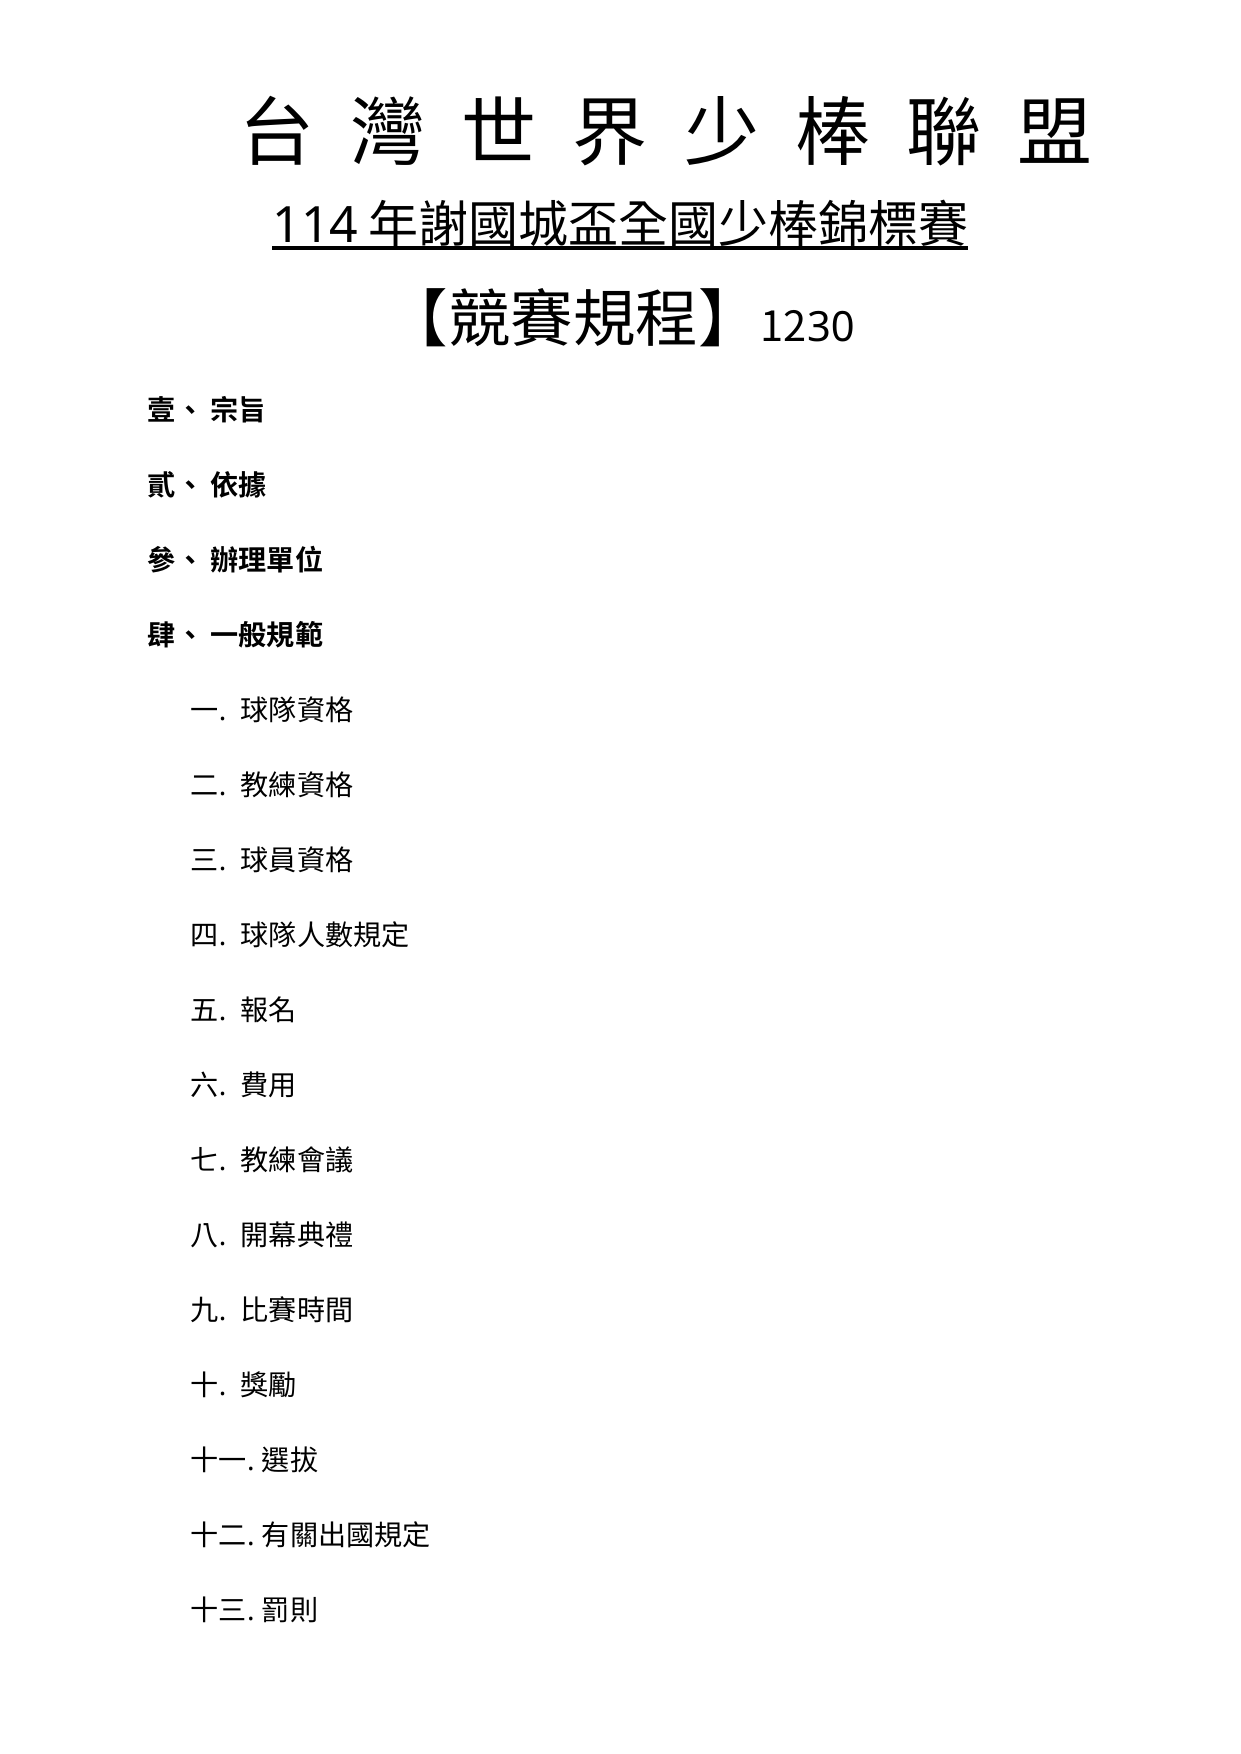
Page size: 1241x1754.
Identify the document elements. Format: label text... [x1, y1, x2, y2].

list 宗旨 [148, 371, 1092, 446]
list 有關出國規定 [191, 1496, 1092, 1571]
list 獎勵 [191, 1346, 1092, 1421]
list 罰則 [191, 1571, 1092, 1646]
list 教練資格 [191, 746, 1092, 821]
list 教練會議 [191, 1121, 1092, 1196]
text 114年謝國城盃全國少棒錦標賽 [148, 183, 1092, 258]
list 球員資格 [191, 821, 1092, 896]
list 辦理單位 [148, 521, 1092, 596]
text 台灣世界少棒聯盟 [148, 71, 1092, 183]
list 球隊資格 [191, 671, 1092, 746]
list 依據 [148, 446, 1092, 521]
list 一般規範 [148, 596, 1092, 671]
list 開幕典禮 [191, 1196, 1092, 1271]
list 比賽時間 [191, 1271, 1092, 1346]
list 費用 [191, 1046, 1092, 1121]
list 球隊人數規定 [191, 896, 1092, 971]
list 報名 [191, 971, 1092, 1046]
text 【競賽規程】1230 [148, 258, 1092, 371]
list 選拔 [191, 1421, 1092, 1496]
